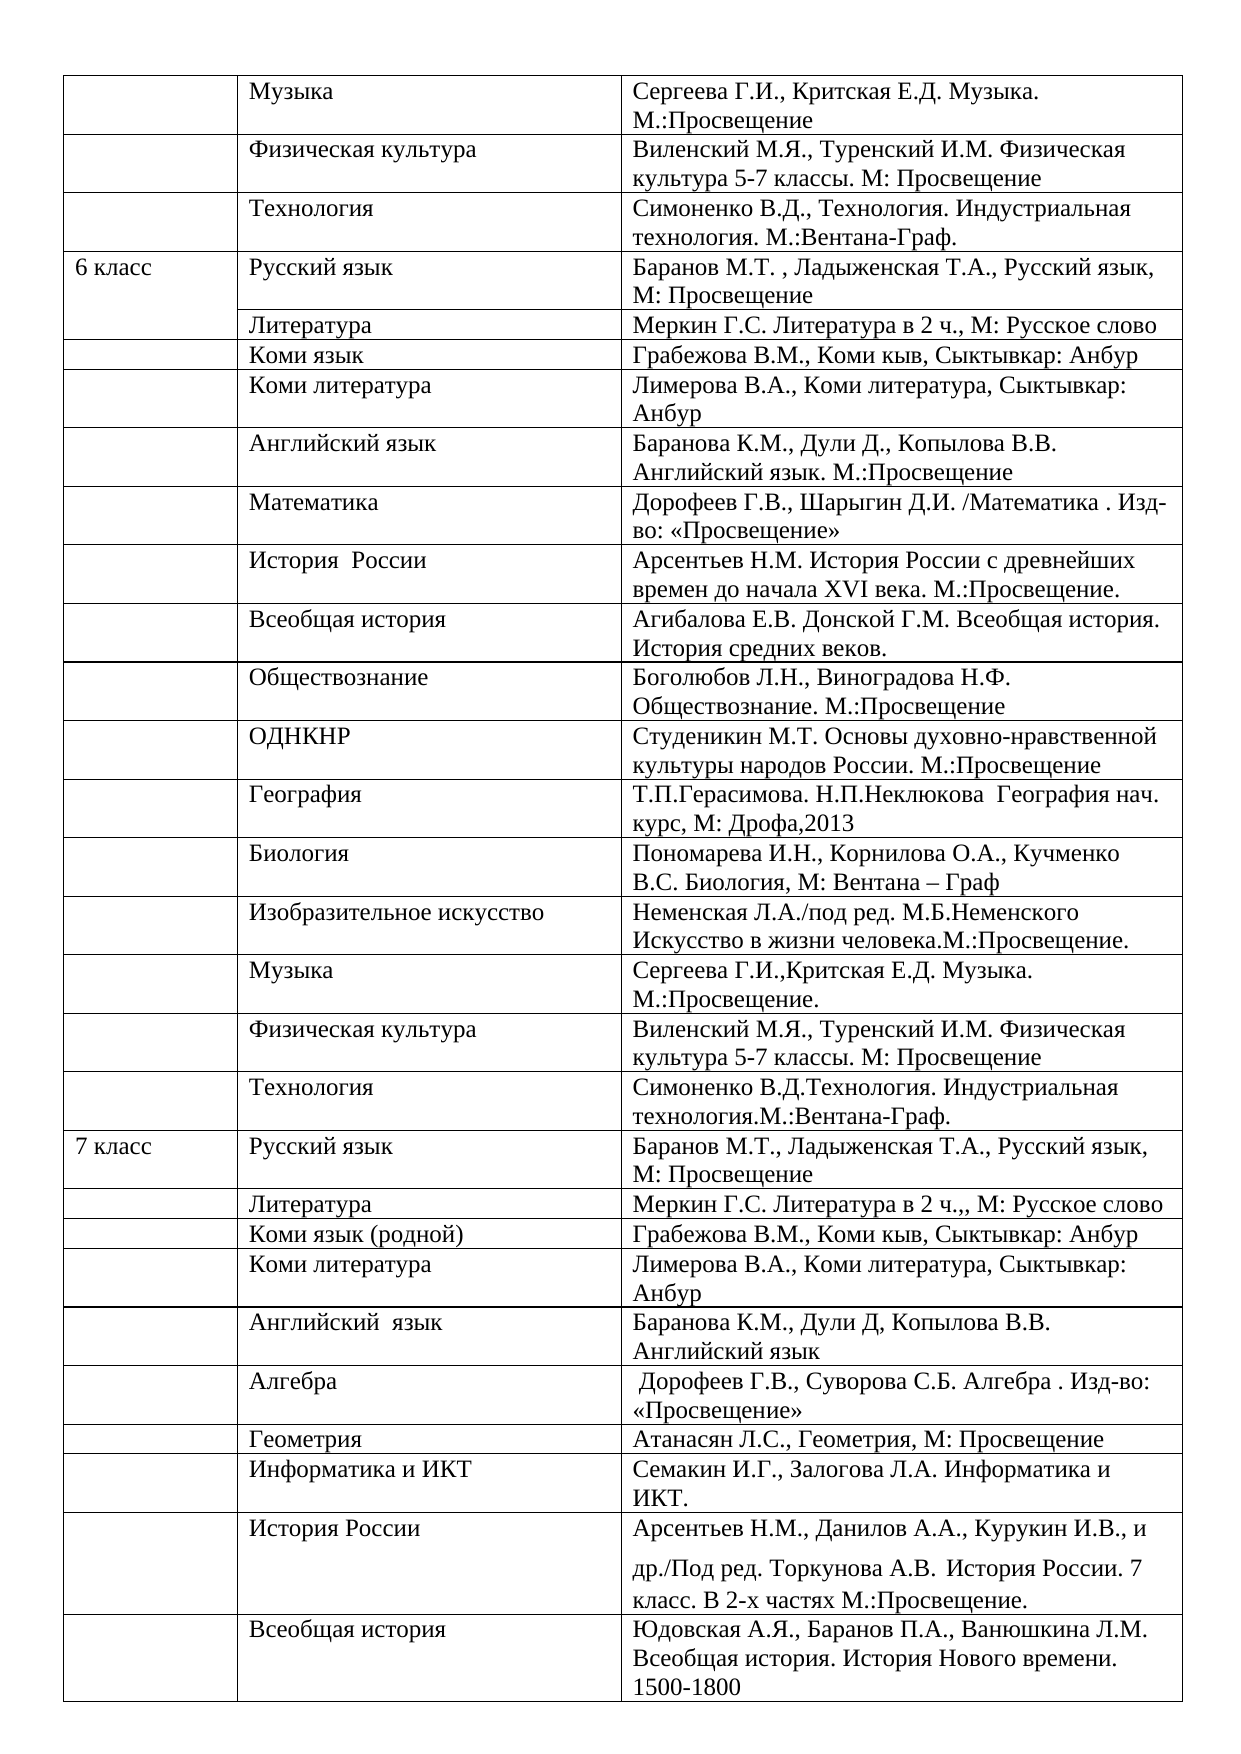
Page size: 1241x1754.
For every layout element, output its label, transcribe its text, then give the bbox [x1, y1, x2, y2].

table_cell [64, 340, 237, 369]
table_cell Симоненко В.Д., Технология. Индустриальная технология. М.:Вентана-Граф. [622, 193, 1182, 251]
table_cell Всеобщая история [238, 604, 621, 661]
table_cell [64, 545, 237, 603]
table_cell Музыка [238, 955, 621, 1013]
table_cell Английский язык [238, 428, 621, 486]
table_cell Лимерова В.А., Коми литература, Сыктывкар: Анбур [622, 370, 1182, 427]
table_cell Арсентьев Н.М. История России с древнейших времен до начала XVI века. М.:Просвещение. [622, 545, 1182, 603]
table_cell География [238, 780, 621, 837]
table_cell [64, 193, 237, 251]
table_cell [64, 838, 237, 896]
table_cell Технология [238, 1072, 621, 1130]
table_cell Виленский М.Я., Туренский И.М. Физическая культура 5-7 классы. М: Просвещение [622, 1014, 1182, 1071]
table_cell Всеобщая история [238, 1615, 621, 1701]
table_cell Физическая культура [238, 135, 621, 192]
table_cell [64, 1189, 237, 1218]
table_cell [64, 1615, 237, 1701]
table_cell Сергеева Г.И., Критская Е.Д. Музыка. М.:Просвещение [622, 76, 1182, 133]
table_cell Пономарева И.Н., Корнилова О.А., Кучменко В.С. Биология, М: Вентана – Граф [622, 838, 1182, 896]
table_cell Меркин Г.С. Литература в 2 ч., М: Русское слово [622, 310, 1182, 339]
table_cell [64, 1308, 237, 1365]
table_cell [64, 370, 237, 427]
table_cell Семакин И.Г., Залогова Л.А. Информатика и ИКТ. [622, 1454, 1182, 1512]
table_cell Баранов М.Т. , Ладыженская Т.А., Русский язык, М: Просвещение [622, 252, 1182, 309]
table_cell Физическая культура [238, 1014, 621, 1071]
table_cell [64, 663, 237, 720]
table_cell 6 класс [64, 252, 237, 339]
table_cell [64, 76, 237, 133]
table_cell Технология [238, 193, 621, 251]
table_cell Алгебра [238, 1366, 621, 1423]
table_cell Симоненко В.Д.Технология. Индустриальная технология.М.:Вентана-Граф. [622, 1072, 1182, 1130]
table_cell ОДНКНР [238, 721, 621, 778]
table_cell [64, 1366, 237, 1423]
table_cell [64, 487, 237, 544]
table_cell Русский язык [238, 1131, 621, 1188]
table_cell 7 класс [64, 1131, 237, 1188]
table_cell Дорофеев Г.В., Шарыгин Д.И. /Математика . Изд-во: «Просвещение» [622, 487, 1182, 544]
table_cell [64, 955, 237, 1013]
table_cell Изобразительное искусство [238, 897, 621, 954]
table_cell Лимерова В.А., Коми литература, Сыктывкар: Анбур [622, 1249, 1182, 1306]
table_cell Меркин Г.С. Литература в 2 ч.,, М: Русское слово [622, 1189, 1182, 1218]
table_cell [64, 1072, 237, 1130]
table_cell Коми язык [238, 340, 621, 369]
table_cell Грабежова В.М., Коми кыв, Сыктывкар: Анбур [622, 340, 1182, 369]
table_cell Атанасян Л.С., Геометрия, М: Просвещение [622, 1425, 1182, 1453]
table_cell [64, 135, 237, 192]
table_cell Виленский М.Я., Туренский И.М. Физическая культура 5-7 классы. М: Просвещение [622, 135, 1182, 192]
table_cell Баранова К.М., Дули Д, Копылова В.В. Английский язык [622, 1308, 1182, 1365]
table_cell Т.П.Герасимова. Н.П.Неклюкова География нач. курс, М: Дрофа,2013 [622, 780, 1182, 837]
table_cell Коми литература [238, 370, 621, 427]
table_cell Баранова К.М., Дули Д., Копылова В.В. Английский язык. М.:Просвещение [622, 428, 1182, 486]
table_cell Геометрия [238, 1425, 621, 1453]
table_cell [64, 780, 237, 837]
table_cell [64, 604, 237, 661]
table_cell Коми язык (родной) [238, 1219, 621, 1248]
table_cell Английский язык [238, 1308, 621, 1365]
table_cell [64, 897, 237, 954]
table_cell [64, 721, 237, 778]
table_cell [64, 1513, 237, 1613]
table_cell Студеникин М.Т. Основы духовно-нравственной культуры народов России. М.:Просвещение [622, 721, 1182, 778]
table_cell Коми литература [238, 1249, 621, 1306]
table_cell Арсентьев Н.М., Данилов А.А., Курукин И.В., и др./Под ред. Торкунова А.В. История России. 7 класс. В 2-х частях М.:Просвещение. [622, 1513, 1182, 1613]
table_cell История России [238, 1513, 621, 1613]
table_cell [64, 428, 237, 486]
table_cell Неменская Л.А./под ред. М.Б.Неменского Искусство в жизни человека.М.:Просвещение. [622, 897, 1182, 954]
table_cell [64, 1014, 237, 1071]
table_cell История России [238, 545, 621, 603]
table_cell Русский язык [238, 252, 621, 309]
table_cell Музыка [238, 76, 621, 133]
table_cell Обществознание [238, 663, 621, 720]
table_cell Математика [238, 487, 621, 544]
table_cell Сергеева Г.И.,Критская Е.Д. Музыка. М.:Просвещение. [622, 955, 1182, 1013]
table_cell [64, 1454, 237, 1512]
table_cell Биология [238, 838, 621, 896]
table_cell [64, 1249, 237, 1306]
table_cell Литература [238, 1189, 621, 1218]
table_cell Дорофеев Г.В., Суворова С.Б. Алгебра . Изд-во: «Просвещение» [622, 1366, 1182, 1423]
table_cell Баранов М.Т., Ладыженская Т.А., Русский язык, М: Просвещение [622, 1131, 1182, 1188]
table_cell [64, 1425, 237, 1453]
table_cell Юдовская А.Я., Баранов П.А., Ванюшкина Л.М. Всеобщая история. История Нового времени. 1500-1800 [622, 1615, 1182, 1701]
table_cell [64, 1219, 237, 1248]
table_cell Литература [238, 310, 621, 339]
table_cell Боголюбов Л.Н., Виноградова Н.Ф. Обществознание. М.:Просвещение [622, 663, 1182, 720]
table_cell Информатика и ИКТ [238, 1454, 621, 1512]
table_cell Грабежова В.М., Коми кыв, Сыктывкар: Анбур [622, 1219, 1182, 1248]
table_cell Агибалова Е.В. Донской Г.М. Всеобщая история. История средних веков. [622, 604, 1182, 661]
